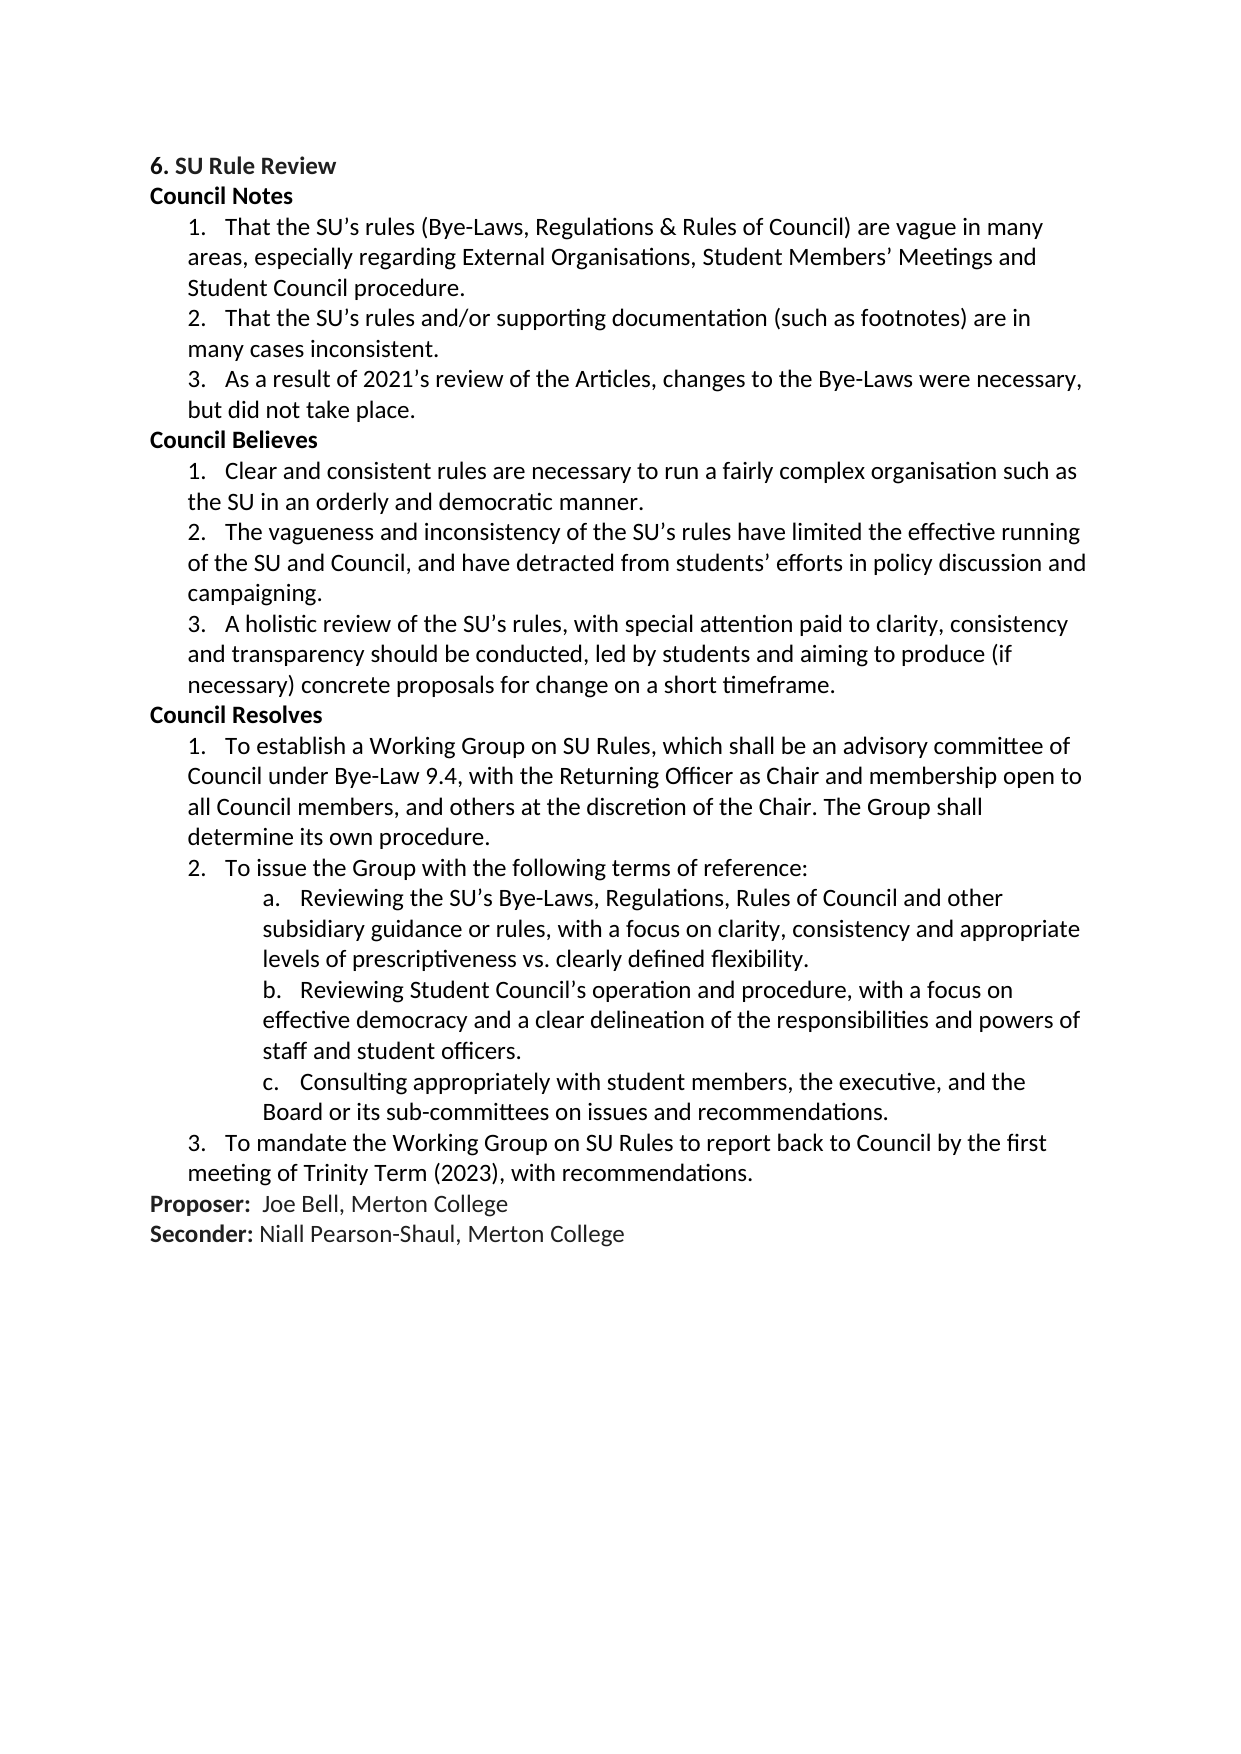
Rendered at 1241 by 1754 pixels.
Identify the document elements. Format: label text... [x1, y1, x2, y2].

list That the SU’s rules (Bye-Laws, Regulations & Rules of Council) are vague in many areas, especially regarding External Organisations, Student Members’ Meetings and Student Council procedure. [187, 211, 1090, 303]
list The vagueness and inconsistency of the SU’s rules have limited the effective running of the SU and Council, and have detracted from students’ efforts in policy discussion and campaigning. [187, 516, 1090, 608]
list Consulting appropriately with student members, the executive, and the Board or its sub-committees on issues and recommendations. [262, 1066, 1090, 1127]
text Council Resolves [150, 699, 1090, 730]
list Reviewing Student Council’s operation and procedure, with a focus on effective democracy and a clear delineation of the responsibilities and powers of staff and student officers. [262, 974, 1090, 1066]
list That the SU’s rules and/or supporting documentation (such as footnotes) are in many cases inconsistent. [187, 303, 1090, 364]
text Proposer: Joe Bell, Merton College [150, 1188, 1090, 1218]
list To issue the Group with the following terms of reference: [187, 852, 1090, 882]
text Council Notes [150, 181, 1090, 211]
text 6. SU Rule Review [150, 150, 1090, 181]
text Council Believes [150, 425, 1090, 455]
list Reviewing the SU’s Bye-Laws, Regulations, Rules of Council and other subsidiary guidance or rules, with a focus on clarity, consistency and appropriate levels of prescriptiveness vs. clearly defined flexibility. [262, 882, 1090, 974]
list Clear and consistent rules are necessary to run a fairly complex organisation such as the SU in an orderly and democratic manner. [187, 455, 1090, 516]
list A holistic review of the SU’s rules, with special attention paid to clarity, consistency and transparency should be conducted, led by students and aiming to produce (if necessary) concrete proposals for change on a short timeframe. [187, 608, 1090, 699]
text Seconder: Niall Pearson-Shaul, Merton College [150, 1218, 1090, 1249]
list To mandate the Working Group on SU Rules to report back to Council by the first meeting of Trinity Term (2023), with recommendations. [187, 1127, 1090, 1188]
list As a result of 2021’s review of the Articles, changes to the Bye-Laws were necessary, but did not take place. [187, 364, 1090, 425]
list To establish a Working Group on SU Rules, which shall be an advisory committee of Council under Bye-Law 9.4, with the Returning Officer as Chair and membership open to all Council members, and others at the discretion of the Chair. The Group shall determine its own procedure. [187, 730, 1090, 852]
